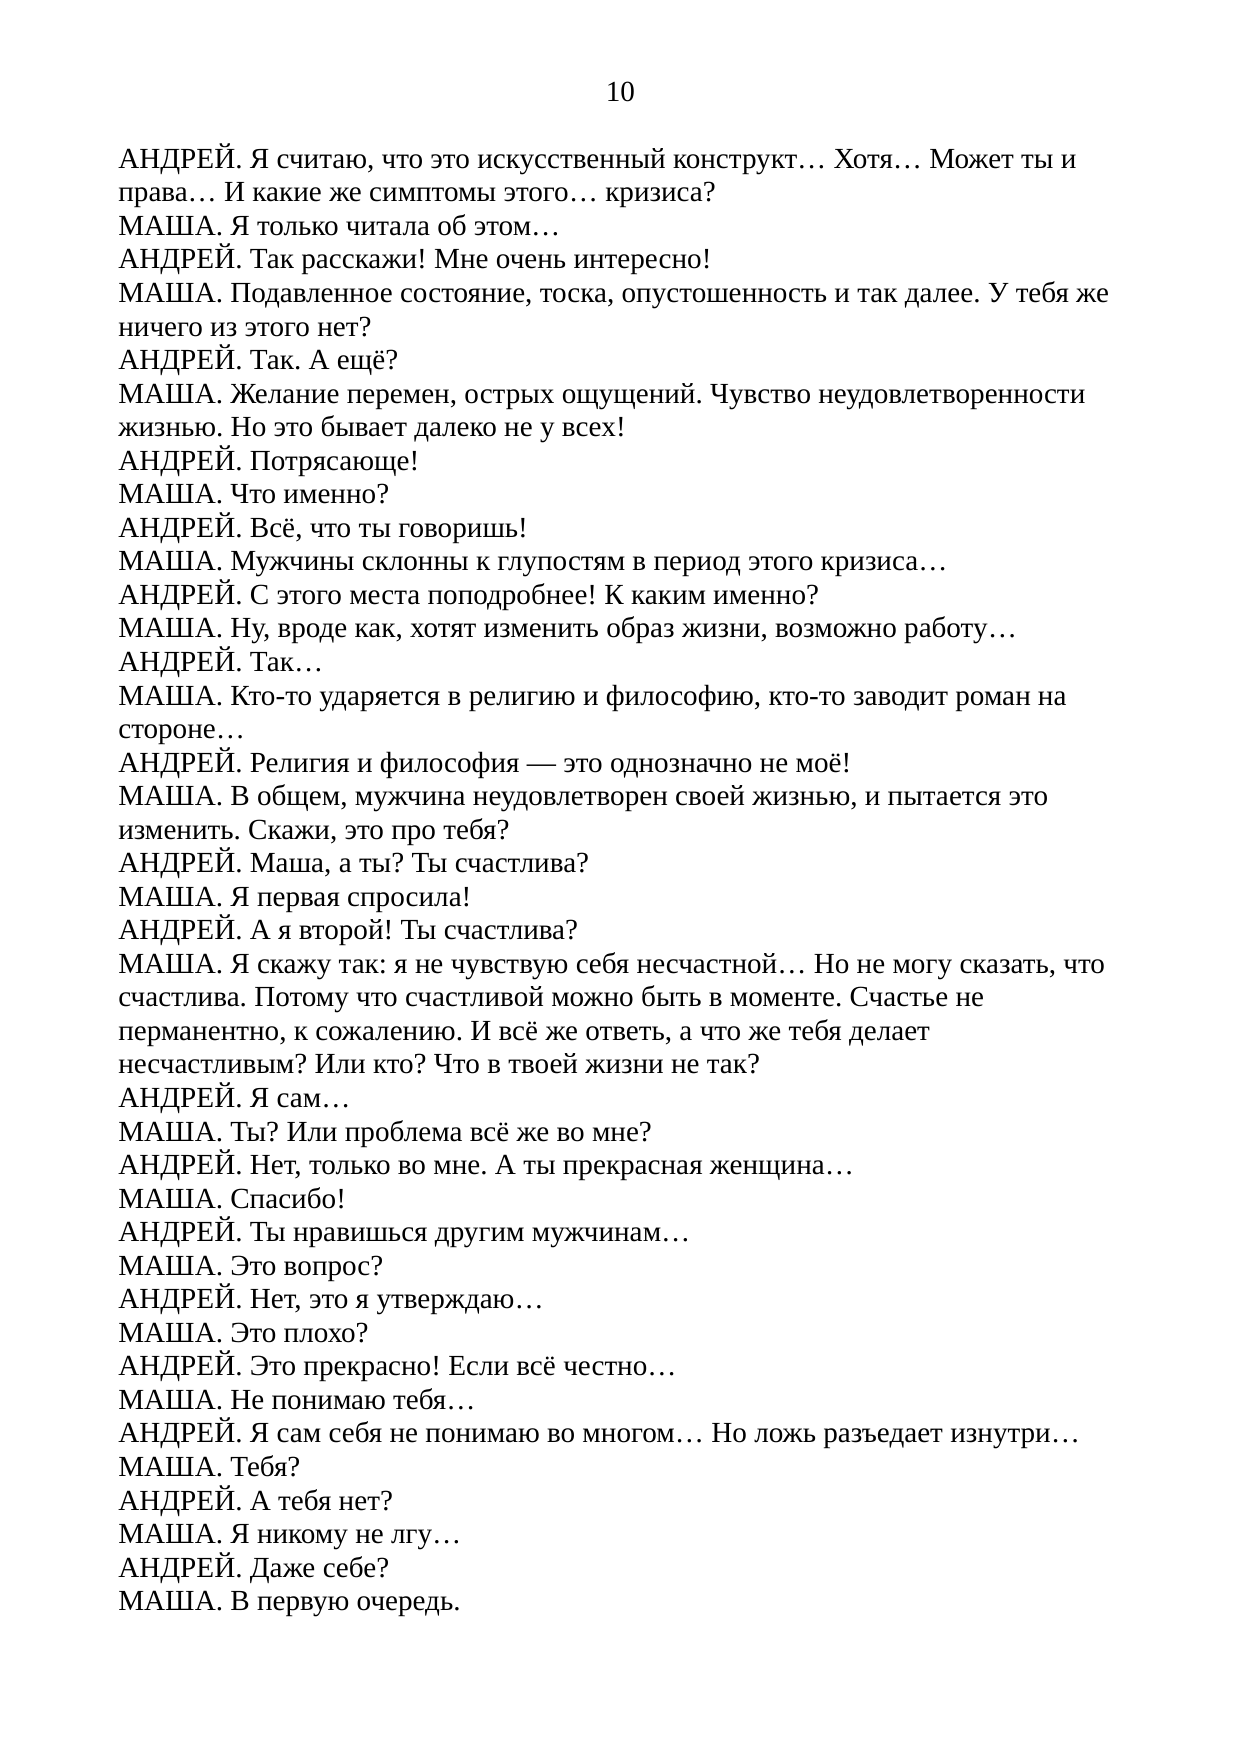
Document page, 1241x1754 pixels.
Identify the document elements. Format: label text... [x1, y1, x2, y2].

text МАША. Это плохо? [118, 1315, 1122, 1348]
text МАША. В общем, мужчина неудовлетворен своей жизнью, и пытается это изменить. Скажи, это про тебя? [118, 778, 1122, 845]
text МАША. В первую очередь. [118, 1583, 1122, 1617]
text АНДРЕЙ. Так… [118, 644, 1122, 678]
text АНДРЕЙ. Ты нравишься другим мужчинам… [118, 1214, 1122, 1248]
text АНДРЕЙ. Маша, а ты? Ты счастлива? [118, 845, 1122, 879]
text МАША. Подавленное состояние, тоска, опустошенность и так далее. У тебя же ничего из этого нет? АНДРЕЙ. Так. А ещё? [118, 275, 1122, 376]
text АНДРЕЙ. Нет, только во мне. А ты прекрасная женщина… [118, 1147, 1122, 1181]
text МАША. Тебя? [118, 1449, 1122, 1483]
text МАША. Спасибо! [118, 1181, 1122, 1214]
text МАША. Желание перемен, острых ощущений. Чувство неудовлетворенности жизнью. Но это бывает далеко не у всех! [118, 376, 1122, 443]
text АНДРЕЙ. А я второй! Ты счастлива? [118, 912, 1122, 946]
text АНДРЕЙ. С этого места поподробнее! К каким именно? [118, 577, 1122, 611]
text МАША. Я скажу так: я не чувствую себя несчастной… Но не могу сказать, что счастлива. Потому что счастливой можно быть в моменте. Счастье не перманентно, к сожалению. И всё же ответь, а что же тебя делает несчастливым? Или кто? Что в твоей жизни не так? [118, 946, 1122, 1080]
text МАША. Кто-то ударяется в религию и философию, кто-то заводит роман на стороне… [118, 678, 1122, 745]
text МАША. Я никому не лгу… [118, 1516, 1122, 1550]
text АНДРЕЙ. Всё, что ты говоришь! [118, 510, 1122, 543]
text МАША. Что именно? [118, 476, 1122, 510]
text АНДРЕЙ. Я сам… [118, 1080, 1122, 1114]
text МАША. Мужчины склонны к глупостям в период этого кризиса… [118, 543, 1122, 577]
text АНДРЕЙ. Нет, это я утверждаю… [118, 1281, 1122, 1315]
text АНДРЕЙ. Даже себе? [118, 1550, 1122, 1583]
text АНДРЕЙ. Потрясающе! [118, 443, 1122, 476]
text МАША. Не понимаю тебя… [118, 1382, 1122, 1416]
text АНДРЕЙ. Я сам себя не понимаю во многом… Но ложь разъедает изнутри… [118, 1416, 1122, 1449]
text АНДРЕЙ. А тебя нет? [118, 1483, 1122, 1516]
text МАША. Ты? Или проблема всё же во мне? [118, 1114, 1122, 1147]
text АНДРЕЙ. Так расскажи! Мне очень интересно! [118, 242, 1122, 275]
text МАША. Ну, вроде как, хотят изменить образ жизни, возможно работу… [118, 611, 1122, 644]
text МАША. Я первая спросила! [118, 879, 1122, 912]
text МАША. Это вопрос? [118, 1248, 1122, 1281]
text АНДРЕЙ. Это прекрасно! Если всё честно… [118, 1348, 1122, 1382]
text МАША. Я только читала об этом… [118, 208, 1122, 242]
text АНДРЕЙ. Религия и философия — это однозначно не моё! [118, 745, 1122, 778]
text АНДРЕЙ. Я считаю, что это искусственный конструкт… Хотя… Может ты и права… И какие же симптомы этого… кризиса? [118, 141, 1122, 208]
